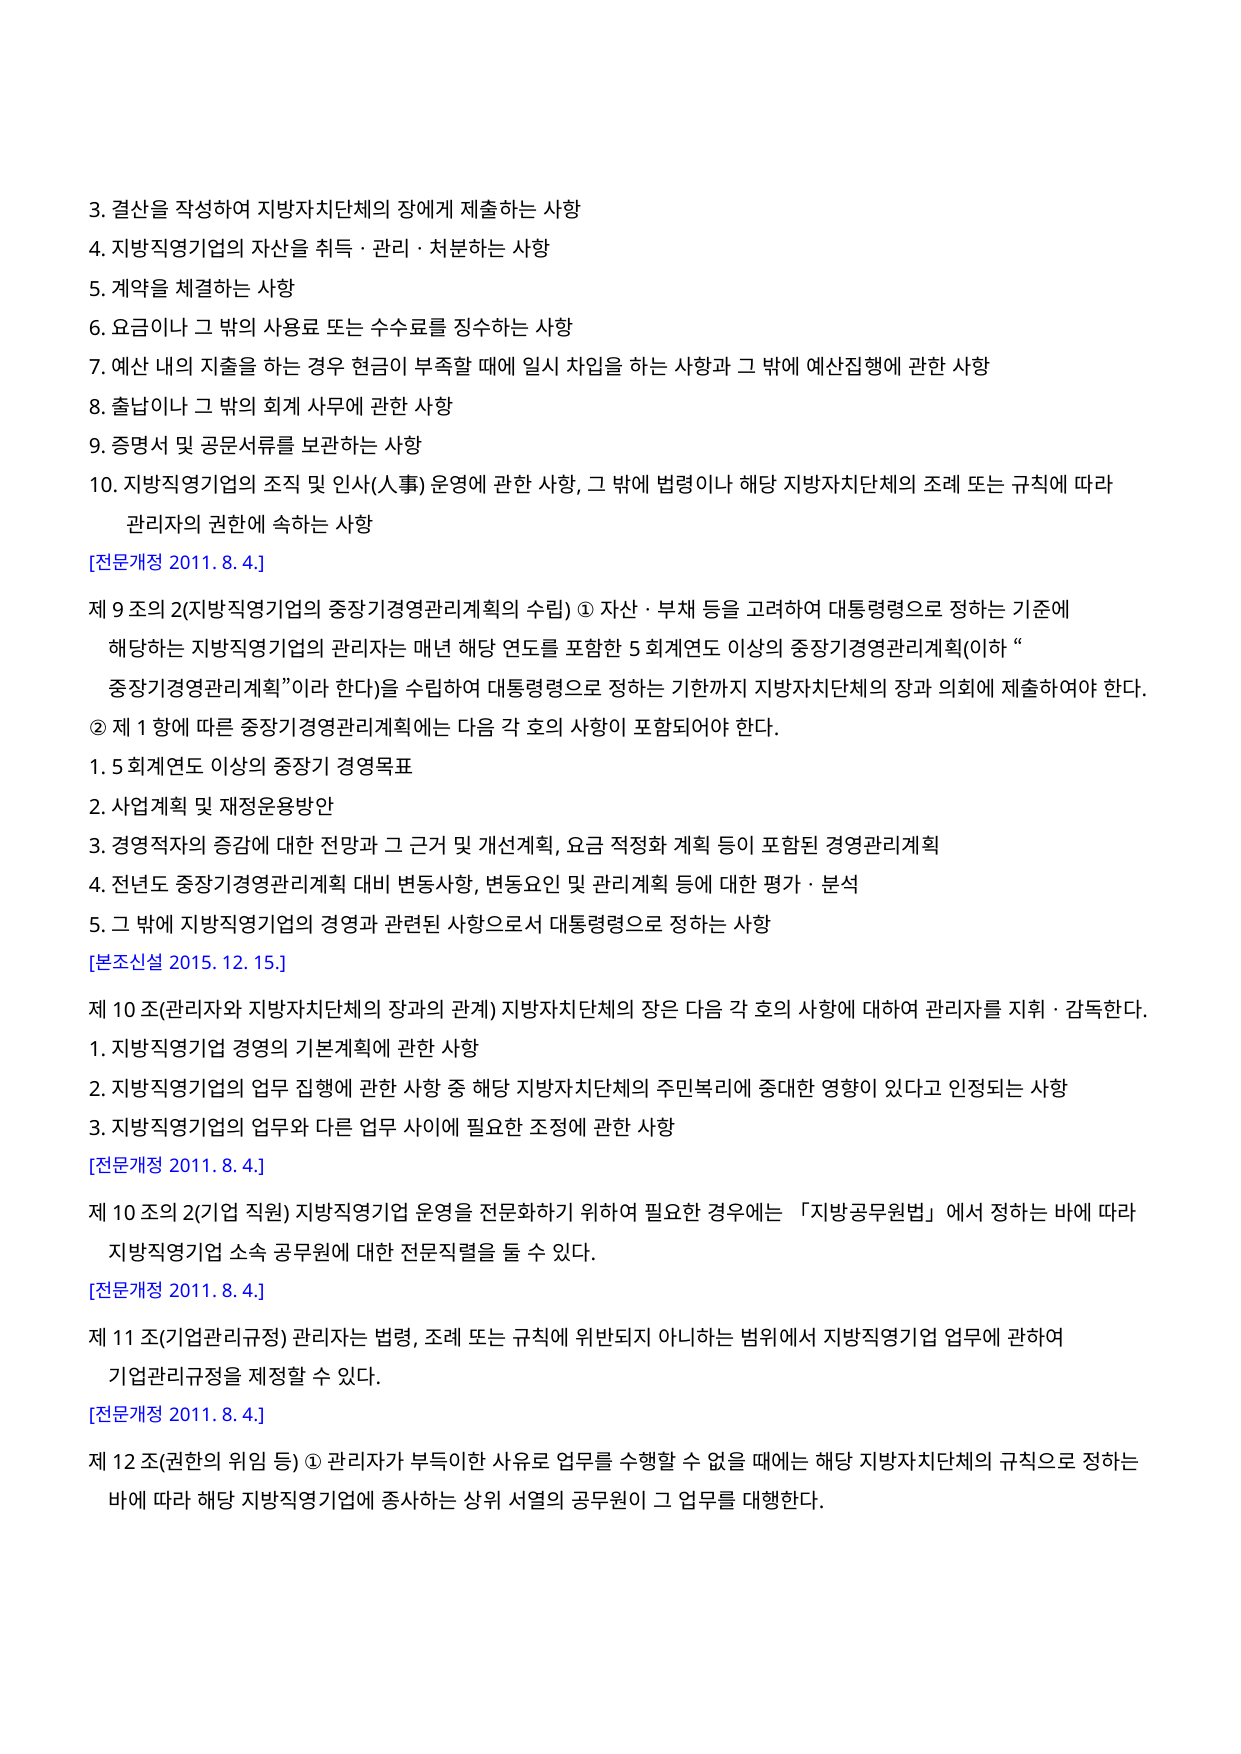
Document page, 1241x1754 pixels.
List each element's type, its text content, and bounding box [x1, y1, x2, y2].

text 제11조(기업관리규정) 관리자는 법령, 조례 또는 규칙에 위반되지 아니하는 범위에서 지방직영기업 업무에 관하여 기업관리규정을 제정할 수 있다. [88, 1321, 1152, 1391]
text 10. 지방직영기업의 조직 및 인사(人事) 운영에 관한 사항, 그 밖에 법령이나 해당 지방자치단체의 조례 또는 규칙에 따라 관리자의 권한에 속하는 사항 [88, 469, 1152, 538]
text 2. 사업계획 및 재정운용방안 [88, 790, 1152, 820]
text 9. 증명서 및 공문서류를 보관하는 사항 [88, 429, 1152, 460]
text 4. 전년도 중장기경영관리계획 대비 변동사항, 변동요인 및 관리계획 등에 대한 평가ㆍ분석 [88, 869, 1152, 899]
text 제10조의2(기업 직원) 지방직영기업 운영을 전문화하기 위하여 필요한 경우에는 「지방공무원법」에서 정하는 바에 따라 지방직영기업 소속 공무원에 대한 전문직렬을 둘 수 있다. [88, 1196, 1152, 1266]
text ② 제1항에 따른 중장기경영관리계획에는 다음 각 호의 사항이 포함되어야 한다. [88, 711, 1152, 742]
text 1. 5회계연도 이상의 중장기 경영목표 [88, 751, 1152, 781]
text [전문개정 2011. 8. 4.] [88, 1400, 1152, 1427]
text 제9조의2(지방직영기업의 중장기경영관리계획의 수립) ① 자산ㆍ부채 등을 고려하여 대통령령으로 정하는 기준에 해당하는 지방직영기업의 관리자는 매년 해당 연도를 포함한 5회계연도 이상의 중장기경영관리계획(이하 “중장기경영관리계획”이라 한다)을 수립하여 대통령령으로 정하는 기한까지 지방자치단체의 장과 의회에 제출하여야 한다. [88, 593, 1152, 702]
text 8. 출납이나 그 밖의 회계 사무에 관한 사항 [88, 390, 1152, 420]
text 5. 그 밖에 지방직영기업의 경영과 관련된 사항으로서 대통령령으로 정하는 사항 [88, 908, 1152, 938]
text 6. 요금이나 그 밖의 사용료 또는 수수료를 징수하는 사항 [88, 311, 1152, 342]
text 2. 지방직영기업의 업무 집행에 관한 사항 중 해당 지방자치단체의 주민복리에 중대한 영향이 있다고 인정되는 사항 [88, 1072, 1152, 1102]
text [전문개정 2011. 8. 4.] [88, 1275, 1152, 1302]
text [전문개정 2011. 8. 4.] [88, 547, 1152, 574]
text 3. 지방직영기업의 업무와 다른 업무 사이에 필요한 조정에 관한 사항 [88, 1111, 1152, 1142]
text 5. 계약을 체결하는 사항 [88, 272, 1152, 302]
text 7. 예산 내의 지출을 하는 경우 현금이 부족할 때에 일시 차입을 하는 사항과 그 밖에 예산집행에 관한 사항 [88, 351, 1152, 381]
text 제12조(권한의 위임 등) ① 관리자가 부득이한 사유로 업무를 수행할 수 없을 때에는 해당 지방자치단체의 규칙으로 정하는 바에 따라 해당 지방직영기업에 종사하는 상위 서열의 공무원이 그 업무를 대행한다. [88, 1445, 1152, 1515]
text 3. 경영적자의 증감에 대한 전망과 그 근거 및 개선계획, 요금 적정화 계획 등이 포함된 경영관리계획 [88, 829, 1152, 860]
text [전문개정 2011. 8. 4.] [88, 1151, 1152, 1178]
text 3. 결산을 작성하여 지방자치단체의 장에게 제출하는 사항 [88, 193, 1152, 223]
text 1. 지방직영기업 경영의 기본계획에 관한 사항 [88, 1033, 1152, 1063]
text [본조신설 2015. 12. 15.] [88, 947, 1152, 975]
text 제10조(관리자와 지방자치단체의 장과의 관계) 지방자치단체의 장은 다음 각 호의 사항에 대하여 관리자를 지휘ㆍ감독한다. [88, 993, 1152, 1023]
text 4. 지방직영기업의 자산을 취득ㆍ관리ㆍ처분하는 사항 [88, 232, 1152, 263]
